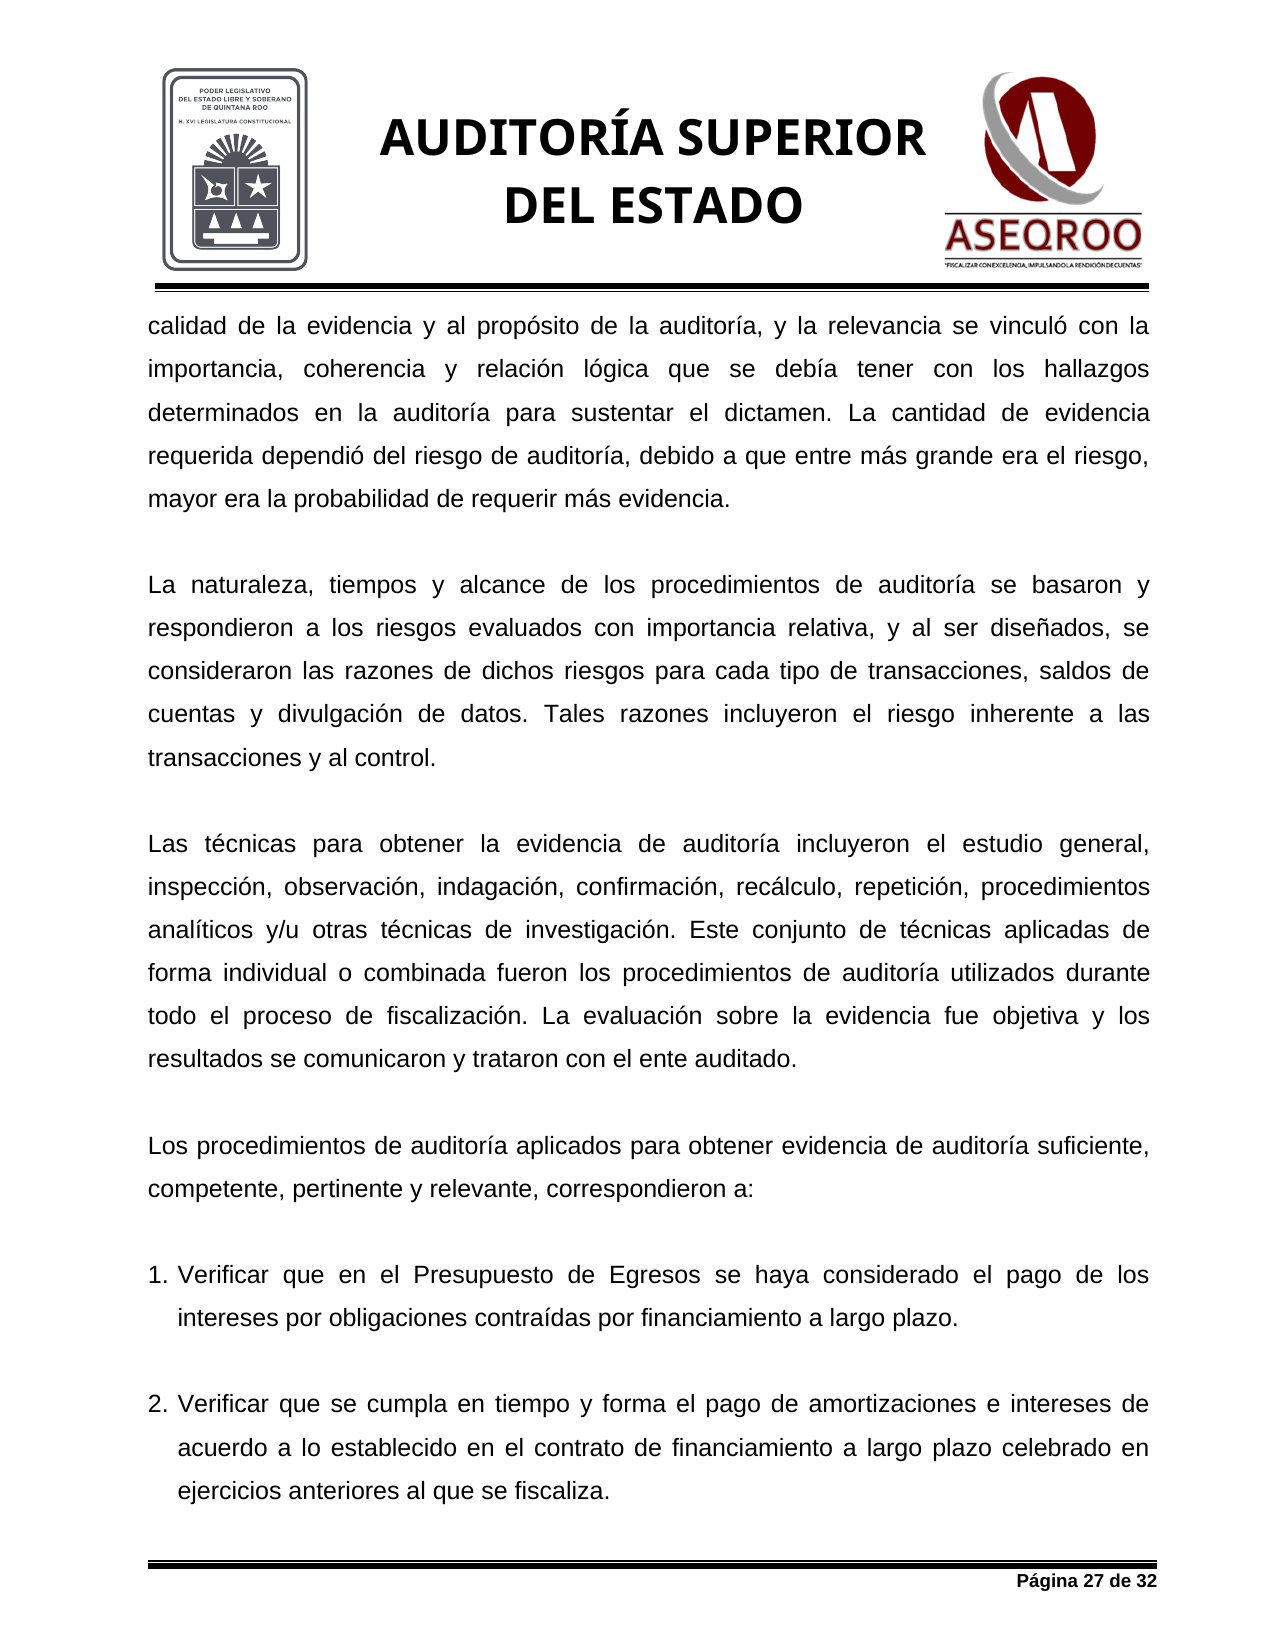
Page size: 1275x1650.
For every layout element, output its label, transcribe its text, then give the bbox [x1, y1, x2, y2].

text La naturaleza, tiempos y alcance de los procedimientos de auditoría se basaron y respondieron a los riesgos evaluados con importancia relativa, y al ser diseñados, se consideraron las razones de dichos riesgos para cada tipo de transacciones, saldos de cuentas y divulgación de datos. Tales razones incluyeron el riesgo inherente a las transacciones y al control. [148, 570, 1152, 771]
text Las técnicas para obtener la evidencia de auditoría incluyeron el estudio general, inspección, observación, indagación, confirmación, recálculo, repetición, procedimientos analíticos y/u otras técnicas de investigación. Este conjunto de técnicas aplicadas de forma individual o combinada fueron los procedimientos de auditoría utilizados durante todo el proceso de fiscalización. La evaluación sobre la evidencia fue objetiva y los resultados se comunicaron y trataron con el ente auditado. [148, 829, 1152, 1073]
list Verificar que se cumpla en tiempo y forma el pago de amortizaciones e intereses de acuerdo a lo establecido en el contrato de financiamiento a largo plazo celebrado en ejercicios anteriores al que se fiscaliza. [148, 1389, 1152, 1504]
text Los procedimientos de auditoría aplicados para obtener evidencia de auditoría suficiente, competente, pertinente y relevante, correspondieron a: [148, 1131, 1152, 1203]
list Verificar que en el Presupuesto de Egresos se haya considerado el pago de los intereses por obligaciones contraídas por financiamiento a largo plazo. [148, 1260, 1152, 1332]
picture [944, 72, 1142, 268]
picture [162, 68, 308, 271]
